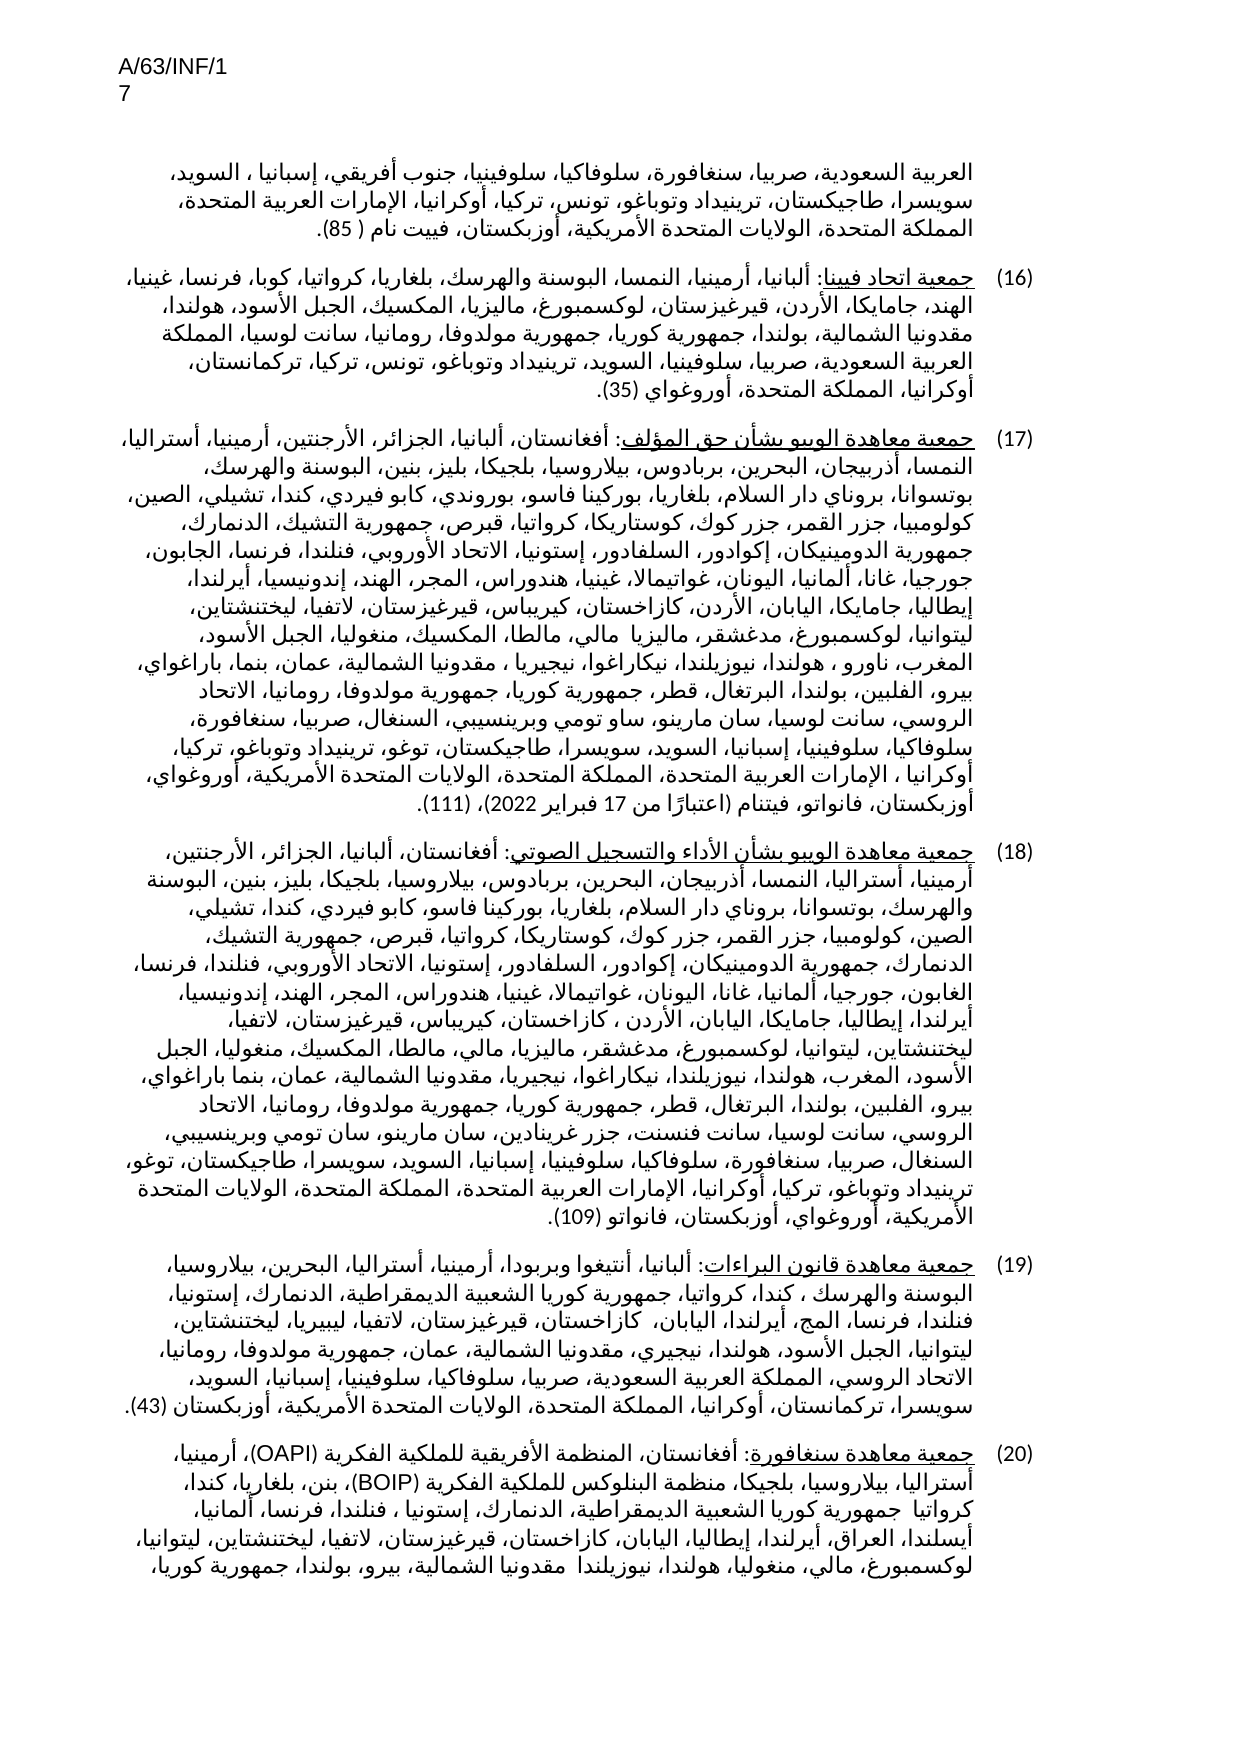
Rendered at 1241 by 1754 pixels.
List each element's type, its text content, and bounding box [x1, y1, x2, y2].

text (17) جمعية معاهدة الويبو بشأن حق المؤلف: أفغانستان، ألبانيا، الجزائر، الأرجنتين، أرمينيا، أستراليا، النمسا، أذربيجان، البحرين، بربادوس، بيلاروسيا، بلجيكا، بليز، بنين، البوسنة والهرسك، بوتسوانا، بروناي دار السلام، بلغاريا، بوركينا فاسو، بوروندي، كابو فيردي، كندا، تشيلي، الصين، كولومبيا، جزر القمر، جزر كوك، كوستاريكا، كرواتيا، قبرص، جمهورية التشيك، الدنمارك، جمهورية الدومينيكان، إكوادور، السلفادور، إستونيا، الاتحاد الأوروبي، فنلندا، فرنسا، الجابون، جورجيا، غانا، ألمانيا، اليونان، غواتيمالا، غينيا، هندوراس، المجر، الهند، إندونيسيا، أيرلندا، إيطاليا، جامايكا، اليابان، الأردن، كازاخستان، كيريباس، قيرغيزستان، لاتفيا، ليختنشتاين، ليتوانيا، لوكسمبورغ، مدغشقر، ماليزيا مالي، مالطا، المكسيك، منغوليا، الجبل الأسود، المغرب، ناورو ، هولندا، نيوزيلندا، نيكاراغوا، نيجيريا ، مقدونيا الشمالية، عمان، بنما، باراغواي، بيرو، الفلبين، بولندا، البرتغال، قطر، جمهورية كوريا، جمهورية مولدوفا، رومانيا، الاتحاد الروسي، سانت لوسيا، سان مارينو، ساو تومي وبرينسيبي، السنغال، صربيا، سنغافورة، سلوفاكيا، سلوفينيا، إسبانيا، السويد، سويسرا، طاجيكستان، توغو، ترينيداد وتوباغو، تركيا، أوكرانيا ، الإمارات العربية المتحدة، المملكة المتحدة، الولايات المتحدة الأمريكية، أوروغواي، أوزبكستان، فانواتو، فيتنام (اعتبارًا من 17 فبراير 2022)، (111). [118, 424, 1033, 817]
text (16) جمعية اتحاد فيينا: ألبانيا، أرمينيا، النمسا، البوسنة والهرسك، بلغاريا، كرواتيا، كوبا، فرنسا، غينيا، الهند، جامايكا، الأردن، قيرغيزستان، لوكسمبورغ، ماليزيا، المكسيك، الجبل الأسود، هولندا، مقدونيا الشمالية، بولندا، جمهورية كوريا، جمهورية مولدوفا، رومانيا، سانت لوسيا، المملكة العربية السعودية، صربيا، سلوفينيا، السويد، ترينيداد وتوباغو، تونس، تركيا، تركمانستان، أوكرانيا، المملكة المتحدة، أوروغواي (35). [118, 263, 1033, 403]
text (19) جمعية معاهدة قانون البراءات: ألبانيا، أنتيغوا وبربودا، أرمينيا، أستراليا، البحرين، بيلاروسيا، البوسنة والهرسك ، كندا، كرواتيا، جمهورية كوريا الشعبية الديمقراطية، الدنمارك، إستونيا، فنلندا، فرنسا، المج، أيرلندا، اليابان، كازاخستان، قيرغيزستان، لاتفيا، ليبيريا، ليختنشتاين، ليتوانيا، الجبل الأسود، هولندا، نيجيري، مقدونيا الشمالية، عمان، جمهورية مولدوفا، رومانيا، الاتحاد الروسي، المملكة العربية السعودية، صربيا، سلوفاكيا، سلوفينيا، إسبانيا، السويد، سويسرا، تركمانستان، أوكرانيا، المملكة المتحدة، الولايات المتحدة الأمريكية، أوزبكستان (43). [118, 1251, 1033, 1419]
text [118, 1439, 1033, 1580]
text (18) جمعية معاهدة الويبو بشأن الأداء والتسجيل الصوتي: أفغانستان، ألبانيا، الجزائر، الأرجنتين، أرمينيا، أستراليا، النمسا، أذربيجان، البحرين، بربادوس، بيلاروسيا، بلجيكا، بليز، بنين، البوسنة والهرسك، بوتسوانا، بروناي دار السلام، بلغاريا، بوركينا فاسو، كابو فيردي، كندا، تشيلي، الصين، كولومبيا، جزر القمر، جزر كوك، كوستاريكا، كرواتيا، قبرص، جمهورية التشيك، الدنمارك، جمهورية الدومينيكان، إكوادور، السلفادور، إستونيا، الاتحاد الأوروبي، فنلندا، فرنسا، الغابون، جورجيا، ألمانيا، غانا، اليونان، غواتيمالا، غينيا، هندوراس، المجر، الهند، إندونيسيا، أيرلندا، إيطاليا، جامايكا، اليابان، الأردن ، كازاخستان، كيريباس، قيرغيزستان، لاتفيا، ليختنشتاين، ليتوانيا، لوكسمبورغ، مدغشقر، ماليزيا، مالي، مالطا، المكسيك، منغوليا، الجبل الأسود، المغرب، هولندا، نيوزيلندا، نيكاراغوا، نيجيريا، مقدونيا الشمالية، عمان، بنما باراغواي، بيرو، الفلبين، بولندا، البرتغال، قطر، جمهورية كوريا، جمهورية مولدوفا، رومانيا، الاتحاد الروسي، سانت لوسيا، سانت فنسنت، جزر غرينادين، سان مارينو، سان تومي وبرينسيبي، السنغال، صربيا، سنغافورة، سلوفاكيا، سلوفينيا، إسبانيا، السويد، سويسرا، طاجيكستان، توغو، ترينيداد وتوباغو، تركيا، أوكرانيا، الإمارات العربية المتحدة، المملكة المتحدة، الولايات المتحدة الأمريكية، أوروغواي، أوزبكستان، فانواتو (109). [118, 837, 1033, 1230]
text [118, 158, 1033, 243]
